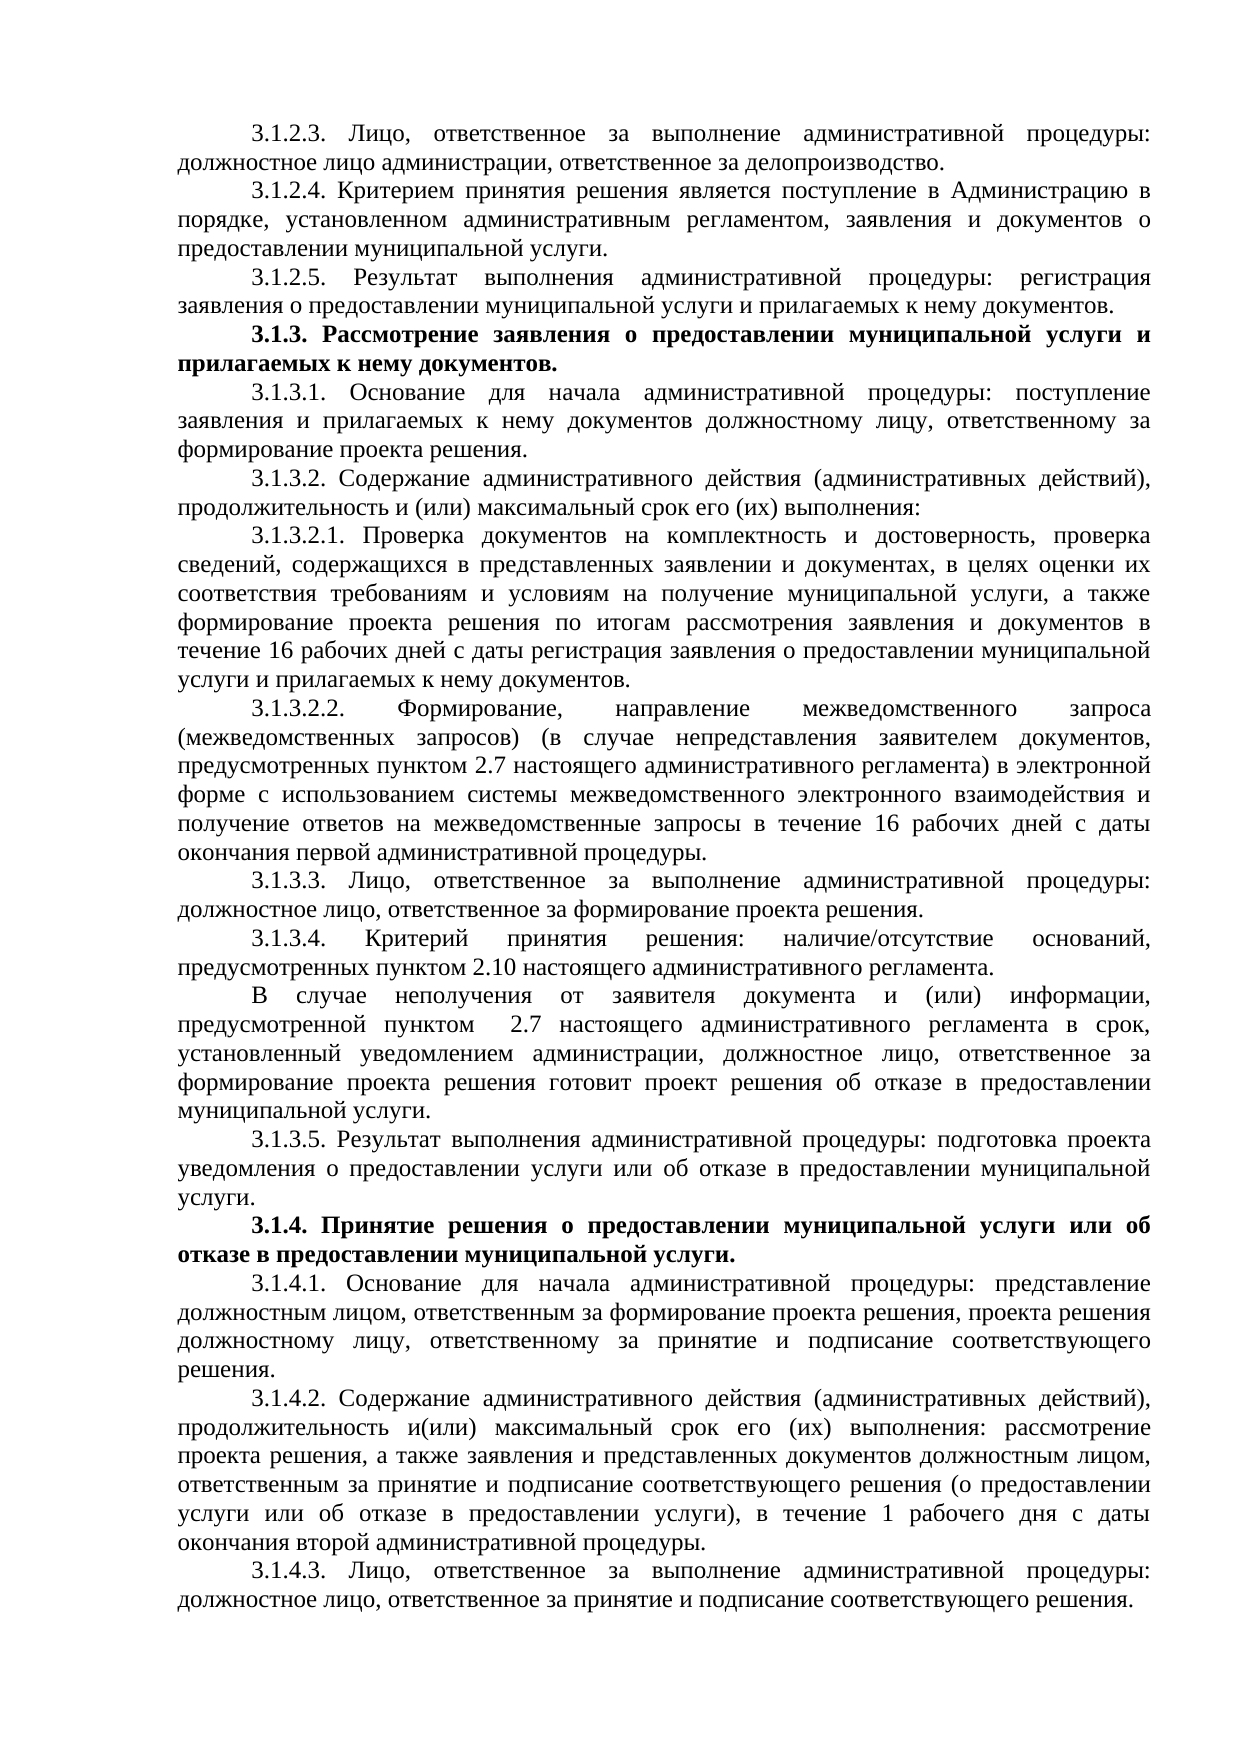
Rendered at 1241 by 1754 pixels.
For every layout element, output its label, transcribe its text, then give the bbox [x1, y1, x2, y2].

text 3.1.3. Рассмотрение заявления о предоставлении муниципальной услуги и прилагаемых к нему документов. [177, 319, 1152, 377]
text 3.1.3.3. Лицо, ответственное за выполнение административной процедуры: должностное лицо, ответственное за формирование проекта решения. [177, 866, 1152, 923]
text 3.1.4. Принятие решения о предоставлении муниципальной услуги или об отказе в предоставлении муниципальной услуги. [177, 1211, 1152, 1268]
title 3.1.2.4. Критерием принятия решения является поступление в Администрацию в порядке, установленном административным регламентом, заявления и документов о предоставлении муниципальной услуги. [177, 176, 1152, 262]
text 3.1.4.3. Лицо, ответственное за выполнение административной процедуры: должностное лицо, ответственное за принятие и подписание соответствующего решения. [177, 1556, 1152, 1613]
text 3.1.3.2.2. Формирование, направление межведомственного запроса (межведомственных запросов) (в случае непредставления заявителем документов, предусмотренных пунктом 2.7 настоящего административного регламента) в электронной форме с использованием системы межведомственного электронного взаимодействия и получение ответов на межведомственные запросы в течение 16 рабочих дней с даты окончания первой административной процедуры. [177, 693, 1152, 866]
title 3.1.2.5. Результат выполнения административной процедуры: регистрация заявления о предоставлении муниципальной услуги и прилагаемых к нему документов. [177, 262, 1152, 319]
text 3.1.3.2. Содержание административного действия (административных действий), продолжительность и (или) максимальный срок его (их) выполнения: [177, 463, 1152, 521]
text 3.1.4.1. Основание для начала административной процедуры: представление должностным лицом, ответственным за формирование проекта решения, проекта решения должностному лицу, ответственному за принятие и подписание соответствующего решения. [177, 1268, 1152, 1383]
title 3.1.3.1. Основание для начала административной процедуры: поступление заявления и прилагаемых к нему документов должностному лицу, ответственному за формирование проекта решения. [177, 377, 1152, 463]
text 3.1.4.2. Содержание административного действия (административных действий), продолжительность и(или) максимальный срок его (их) выполнения: рассмотрение проекта решения, а также заявления и представленных документов должностным лицом, ответственным за принятие и подписание соответствующего решения (о предоставлении услуги или об отказе в предоставлении услуги), в течение 1 рабочего дня с даты окончания второй административной процедуры. [177, 1383, 1152, 1556]
text 3.1.3.4. Критерий принятия решения: наличие/отсутствие оснований, предусмотренных пунктом 2.10 настоящего административного регламента. [177, 923, 1152, 981]
text 3.1.3.5. Результат выполнения административной процедуры: подготовка проекта уведомления о предоставлении услуги или об отказе в предоставлении муниципальной услуги. [177, 1124, 1152, 1211]
title 3.1.2.3. Лицо, ответственное за выполнение административной процедуры: должностное лицо администрации, ответственное за делопроизводство. [177, 118, 1152, 176]
text В случае неполучения от заявителя документа и (или) информации, предусмотренной пунктом 2.7 настоящего административного регламента в срок, установленный уведомлением администрации, должностное лицо, ответственное за формирование проекта решения готовит проект решения об отказе в предоставлении муниципальной услуги. [177, 981, 1152, 1124]
text 3.1.3.2.1. Проверка документов на комплектность и достоверность, проверка сведений, содержащихся в представленных заявлении и документах, в целях оценки их соответствия требованиям и условиям на получение муниципальной услуги, а также формирование проекта решения по итогам рассмотрения заявления и документов в течение 16 рабочих дней с даты регистрация заявления о предоставлении муниципальной услуги и прилагаемых к нему документов. [177, 521, 1152, 693]
